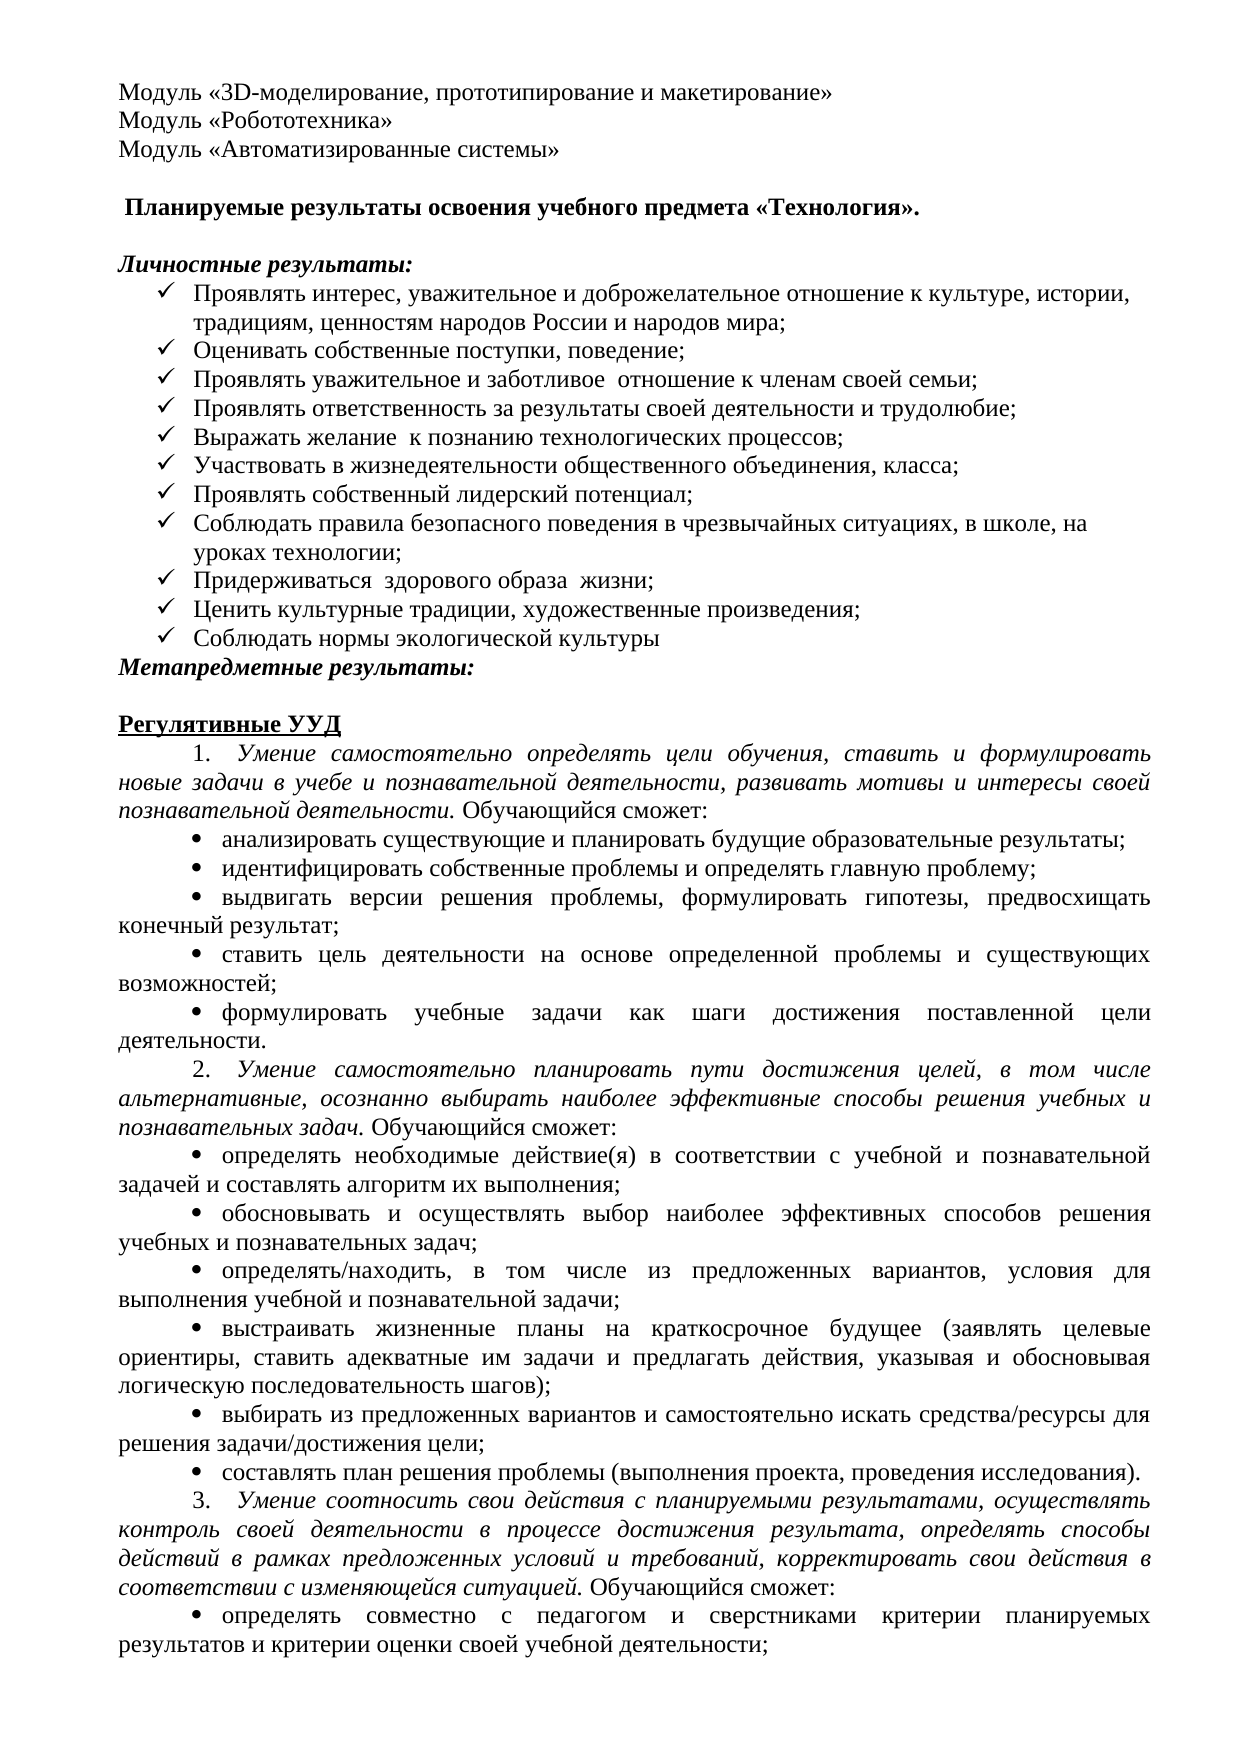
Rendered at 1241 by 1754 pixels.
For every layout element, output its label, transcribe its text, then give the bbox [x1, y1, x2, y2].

list формулировать учебные задачи как шаги достижения поставленной цели деятельности. [118, 997, 1152, 1054]
list Ценить культурные традиции, художественные произведения; [156, 594, 1152, 623]
text Модуль «Робототехника» [118, 106, 1152, 134]
list Проявлять уважительное и заботливое отношение к членам своей семьи; [156, 364, 1152, 393]
text Модуль «3D-моделирование, прототипирование и макетирование» [118, 77, 1152, 106]
list Оценивать собственные поступки, поведение; [156, 336, 1152, 364]
text Модуль «Автоматизированные системы» [118, 134, 1152, 163]
list Соблюдать правила безопасного поведения в чрезвычайных ситуациях, в школе, на уроках технологии; [156, 508, 1152, 566]
list определять совместно с педагогом и сверстниками критерии планируемых результатов и критерии оценки своей учебной деятельности; [118, 1601, 1152, 1658]
list обосновывать и осуществлять выбор наиболее эффективных способов решения учебных и познавательных задач; [118, 1198, 1152, 1256]
list выбирать из предложенных вариантов и самостоятельно искать средства/ресурсы для решения задачи/достижения цели; [118, 1399, 1152, 1457]
text Планируемые результаты освоения учебного предмета «Технология». [118, 192, 1152, 221]
list составлять план решения проблемы (выполнения проекта, проведения исследования). [118, 1457, 1152, 1486]
list Соблюдать нормы экологической культуры [156, 623, 1152, 652]
list определять необходимые действие(я) в соответствии с учебной и познавательной задачей и составлять алгоритм их выполнения; [118, 1141, 1152, 1198]
list Проявлять собственный лидерский потенциал; [156, 479, 1152, 508]
list идентифицировать собственные проблемы и определять главную проблему; [118, 853, 1152, 882]
list Выражать желание к познанию технологических процессов; [156, 422, 1152, 451]
list Проявлять ответственность за результаты своей деятельности и трудолюбие; [156, 393, 1152, 422]
list определять/находить, в том числе из предложенных вариантов, условия для выполнения учебной и познавательной задачи; [118, 1256, 1152, 1313]
list Участвовать в жизнедеятельности общественного объединения, класса; [156, 451, 1152, 479]
list Умение соотносить свои действия с планируемыми результатами, осуществлять контроль своей деятельности в процессе достижения результата, определять способы действий в рамках предложенных условий и требований, корректировать свои действия в соответствии с изменяющейся ситуацией. Обучающийся сможет: [118, 1486, 1152, 1601]
text Регулятивные УУД [118, 709, 1152, 738]
text Личностные результаты: [118, 249, 1152, 278]
list выстраивать жизненные планы на краткосрочное будущее (заявлять целевые ориентиры, ставить адекватные им задачи и предлагать действия, указывая и обосновывая логическую последовательность шагов); [118, 1313, 1152, 1399]
list выдвигать версии решения проблемы, формулировать гипотезы, предвосхищать конечный результат; [118, 882, 1152, 939]
list Умение самостоятельно определять цели обучения, ставить и формулировать новые задачи в учебе и познавательной деятельности, развивать мотивы и интересы своей познавательной деятельности. Обучающийся сможет: [118, 738, 1152, 824]
text Метапредметные результаты: [118, 652, 1152, 681]
list анализировать существующие и планировать будущие образовательные результаты; [118, 824, 1152, 853]
list Придерживаться здорового образа жизни; [156, 566, 1152, 594]
list ставить цель деятельности на основе определенной проблемы и существующих возможностей; [118, 939, 1152, 997]
list Проявлять интерес, уважительное и доброжелательное отношение к культуре, истории, традициям, ценностям народов России и народов мира; [156, 278, 1152, 336]
list Умение самостоятельно планировать пути достижения целей, в том числе альтернативные, осознанно выбирать наиболее эффективные способы решения учебных и познавательных задач. Обучающийся сможет: [118, 1054, 1152, 1141]
